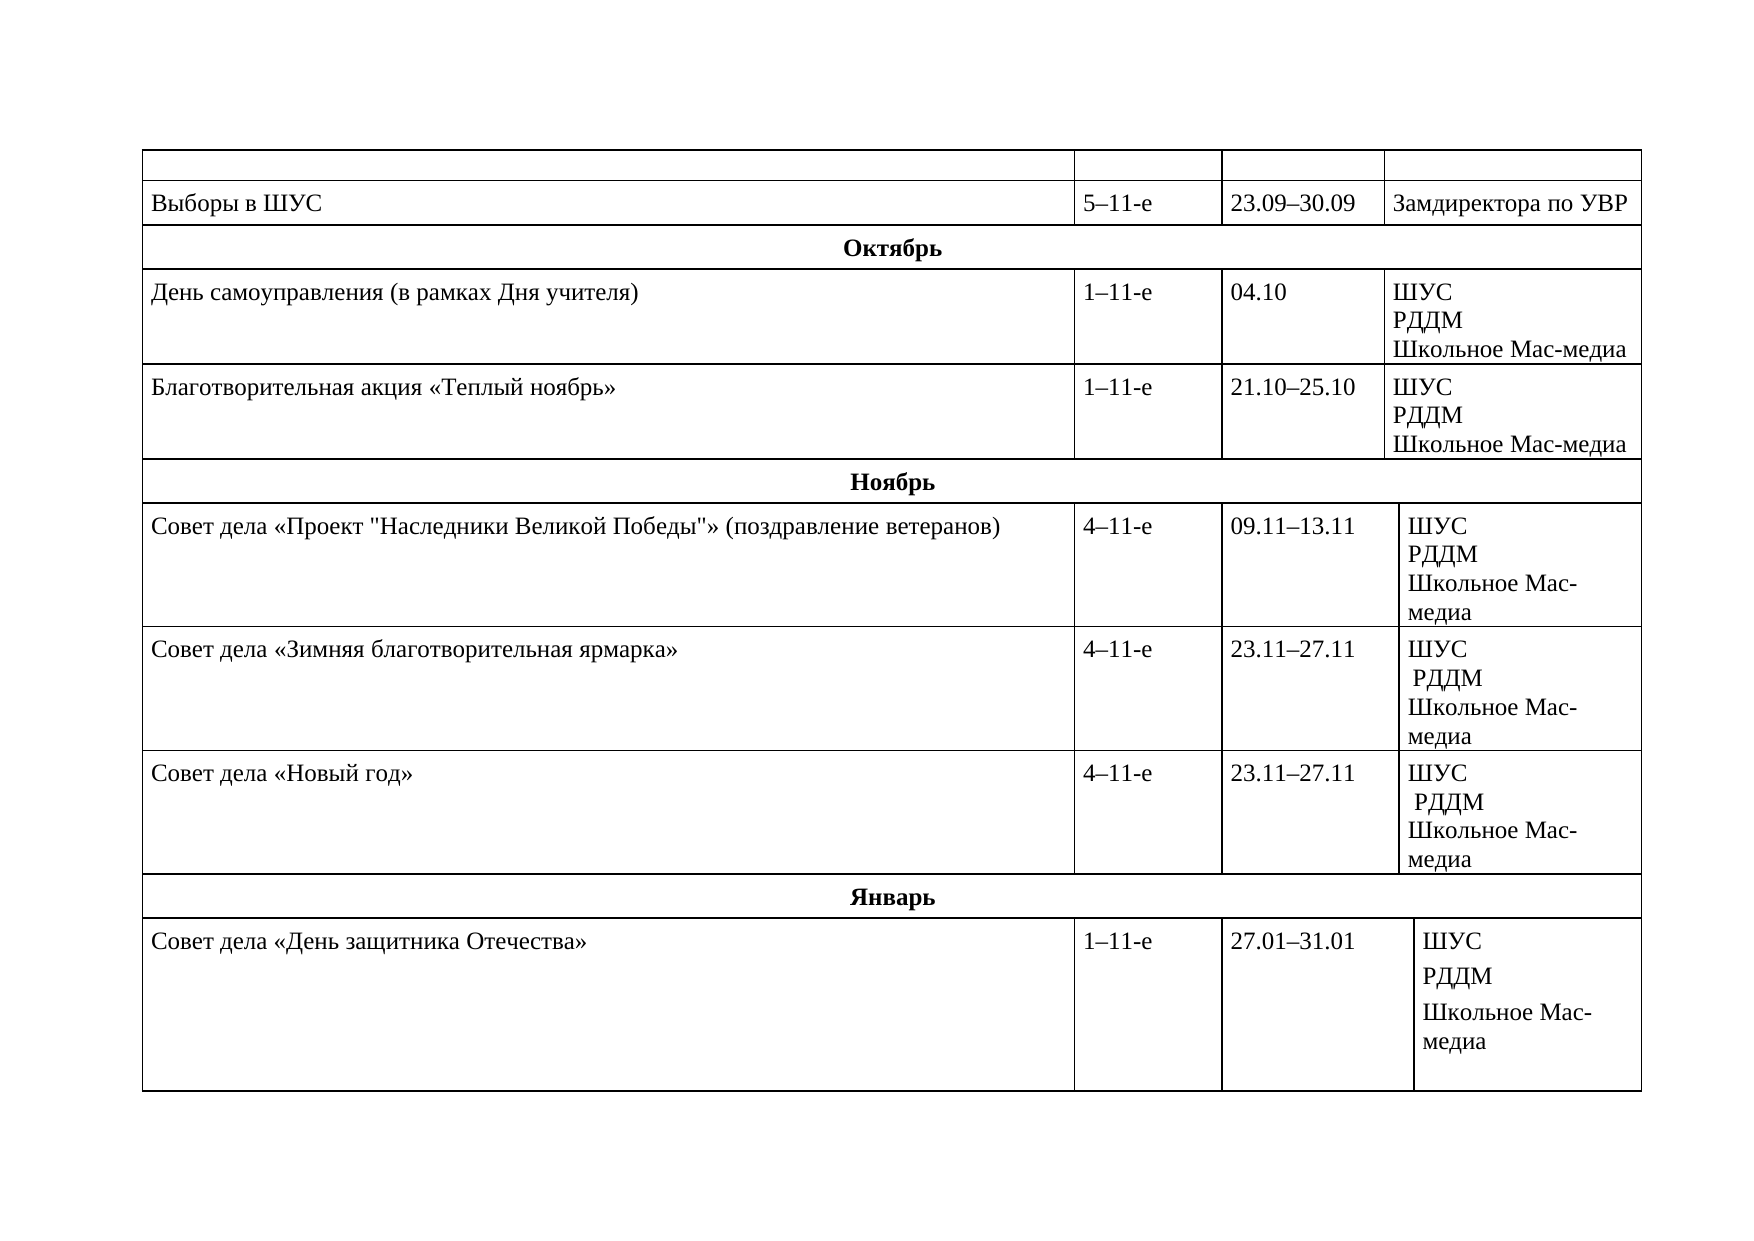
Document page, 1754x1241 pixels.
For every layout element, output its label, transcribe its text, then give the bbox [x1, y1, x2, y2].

table_cell ШУС РДДМ Школьное Мас-медиа [1415, 919, 1641, 1090]
table_cell 4–11-е [1075, 504, 1221, 626]
table_cell 09.11–13.11 [1223, 504, 1398, 626]
table_cell 1–11-е [1075, 365, 1221, 458]
table_cell ШУС РДДМ Школьное Мас-медиа [1400, 504, 1641, 626]
table_cell Октябрь [143, 226, 1641, 268]
table_header [143, 151, 1074, 180]
table_cell 23.11–27.11 [1223, 751, 1398, 873]
table_cell 23.11–27.11 [1223, 627, 1398, 749]
table_cell 1–11-е [1075, 919, 1221, 1090]
table_cell ШУС РДДМ Школьное Мас-медиа [1400, 627, 1641, 749]
table_cell 1–11-е [1075, 270, 1221, 363]
table_cell 4–11-е [1075, 751, 1221, 873]
table_cell Январь [143, 875, 1641, 917]
table_cell 21.10–25.10 [1223, 365, 1384, 458]
table_cell Совет дела «Проект "Наследники Великой Победы"» (поздравление ветеранов) [143, 504, 1074, 626]
table_cell 5–11-е [1075, 181, 1221, 224]
table_cell 4–11-е [1075, 627, 1221, 749]
table_cell Замдиректора по УВР [1385, 181, 1641, 224]
table_cell Совет дела «Зимняя благотворительная ярмарка» [143, 627, 1074, 749]
table_header [1385, 151, 1641, 180]
table_cell Совет дела «День защитника Отечества» [143, 919, 1074, 1090]
table_cell ШУС РДДМ Школьное Мас-медиа [1400, 751, 1641, 873]
table_cell 04.10 [1223, 270, 1384, 363]
table_cell День самоуправления (в рамках Дня учителя) [143, 270, 1074, 363]
table_header [1223, 151, 1384, 180]
table_cell Выборы в ШУС [143, 181, 1074, 224]
table_cell ШУС РДДМ Школьное Мас-медиа [1385, 365, 1641, 458]
table_cell ШУС РДДМ Школьное Мас-медиа [1385, 270, 1641, 363]
table_cell Совет дела «Новый год» [143, 751, 1074, 873]
table_cell Ноябрь [143, 460, 1641, 502]
table_cell 23.09–30.09 [1223, 181, 1384, 224]
table_cell Благотворительная акция «Теплый ноябрь» [143, 365, 1074, 458]
table_header [1075, 151, 1221, 180]
table_cell 27.01–31.01 [1223, 919, 1413, 1090]
